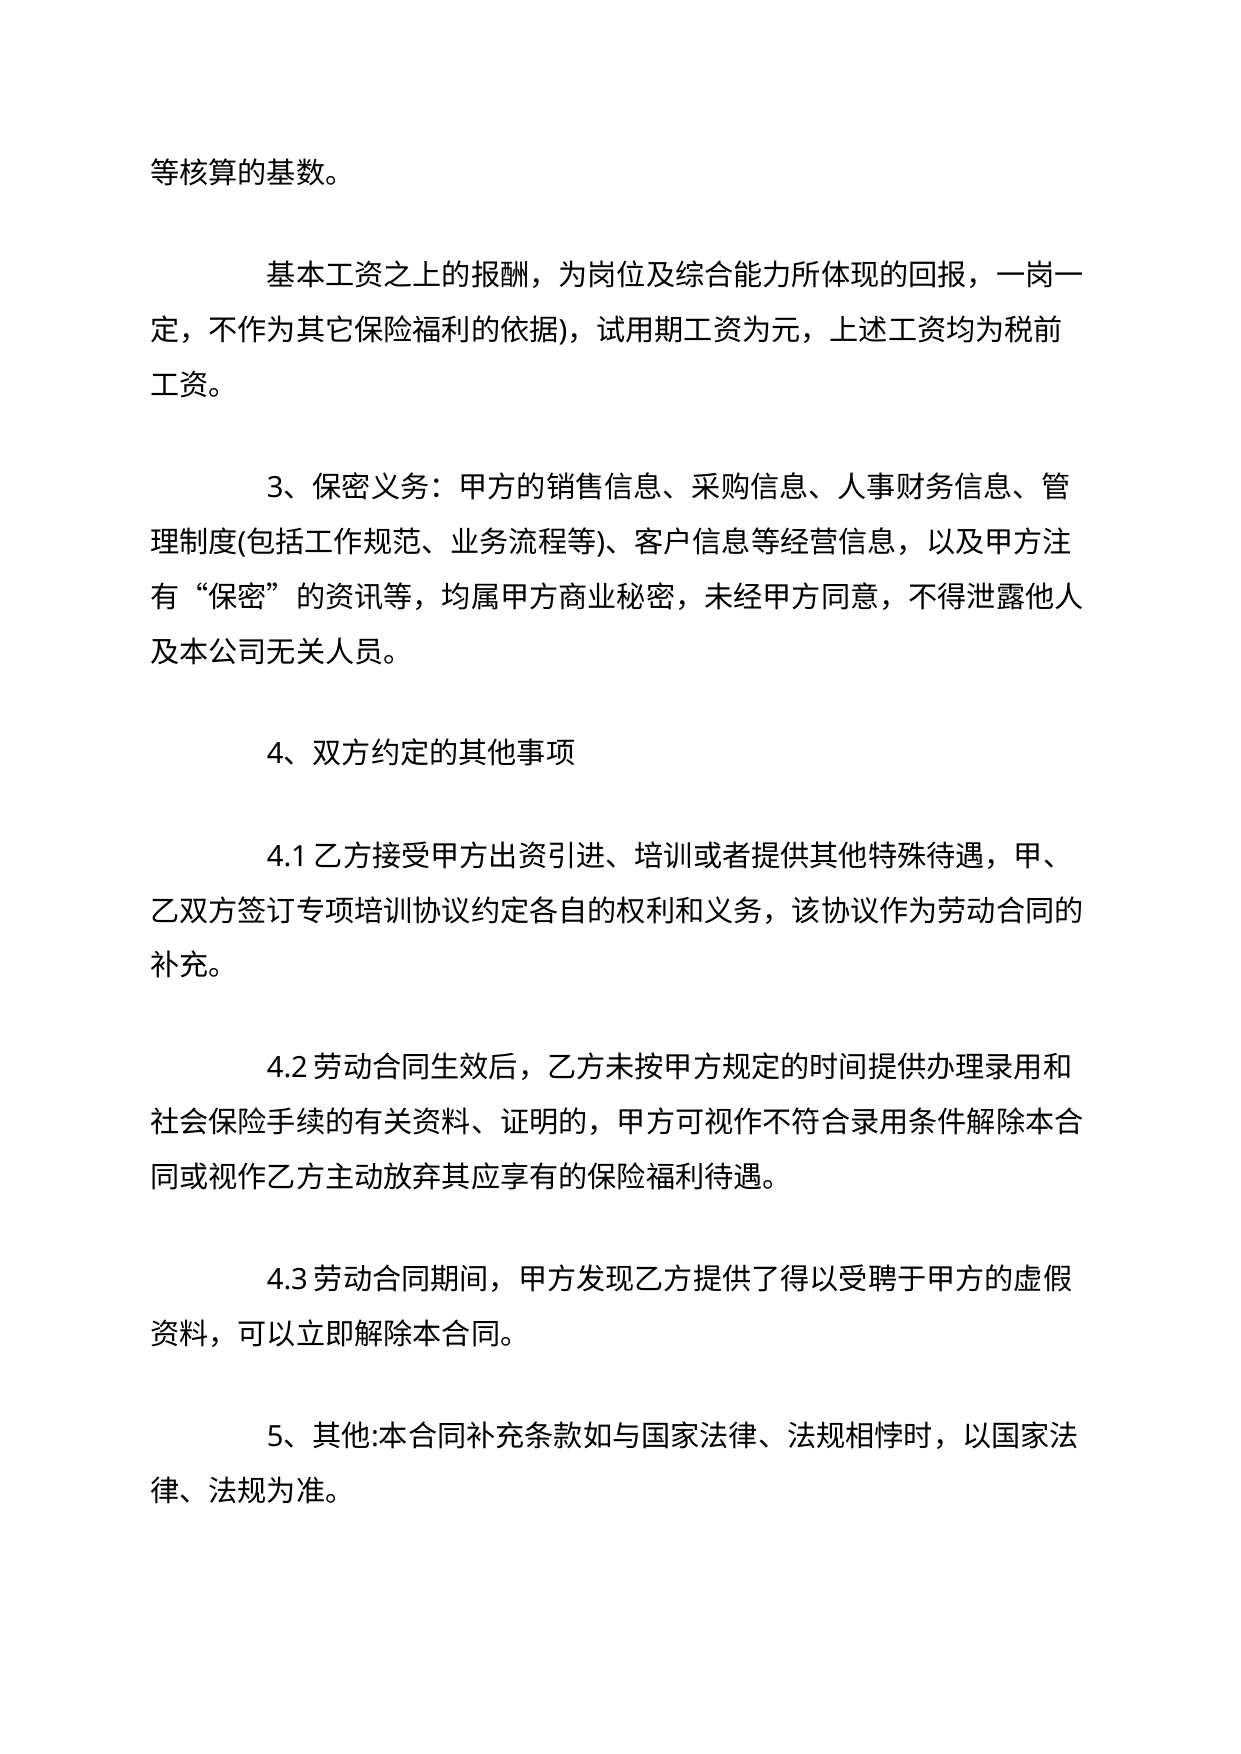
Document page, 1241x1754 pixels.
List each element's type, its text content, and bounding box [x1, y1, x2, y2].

text 4.1乙方接受甲方出资引进、培训或者提供其他特殊待遇，甲、乙双方签订专项培训协议约定各自的权利和义务，该协议作为劳动合同的补充。 [150, 832, 1090, 984]
text 基本工资之上的报酬，为岗位及综合能力所体现的回报，一岗一定，不作为其它保险福利的依据)，试用期工资为元，上述工资均为税前工资。 [150, 252, 1090, 404]
text 4、双方约定的其他事项 [150, 730, 1090, 772]
text 4.2劳动合同生效后，乙方未按甲方规定的时间提供办理录用和社会保险手续的有关资料、证明的，甲方可视作不符合录用条件解除本合同或视作乙方主动放弃其应享有的保险福利待遇。 [150, 1044, 1090, 1196]
text 3、保密义务：甲方的销售信息、采购信息、人事财务信息、管理制度(包括工作规范、业务流程等)、客户信息等经营信息，以及甲方注有“保密”的资讯等，均属甲方商业秘密，未经甲方同意，不得泄露他人及本公司无关人员。 [150, 463, 1090, 671]
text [150, 150, 1090, 192]
text 5、其他:本合同补充条款如与国家法律、法规相悖时，以国家法律、法规为准。 [150, 1412, 1090, 1509]
text 4.3劳动合同期间，甲方发现乙方提供了得以受聘于甲方的虚假资料，可以立即解除本合同。 [150, 1255, 1090, 1353]
